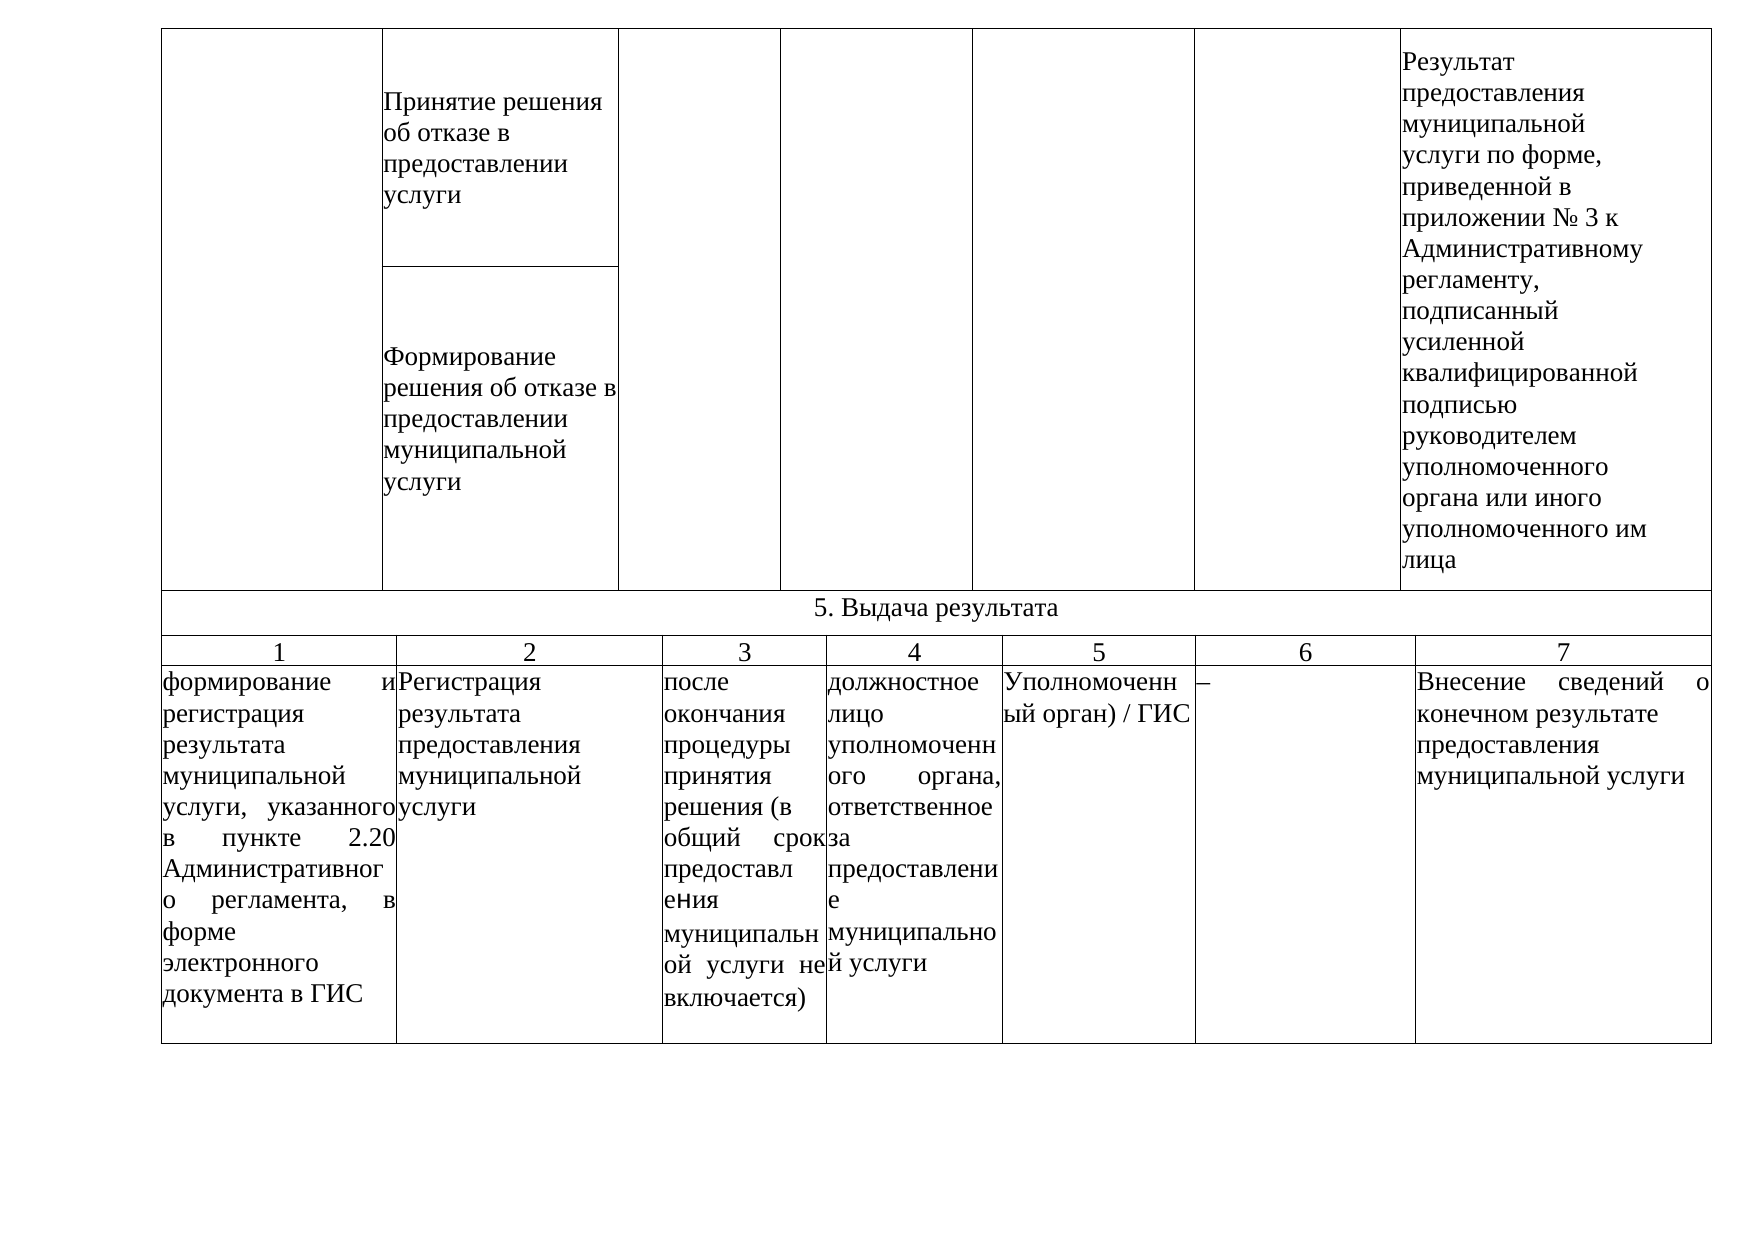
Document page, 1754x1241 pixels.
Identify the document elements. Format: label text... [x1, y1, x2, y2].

table_cell 7 [1416, 636, 1711, 664]
table_cell [619, 29, 780, 590]
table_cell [162, 1008, 396, 1043]
table_cell Принятие решения об отказе в предоставлении услуги [383, 29, 618, 266]
table_cell Регистрация результата предоставления муниципальной услуги [397, 666, 662, 1043]
table_cell [1195, 29, 1400, 590]
table_cell 2 [397, 636, 662, 664]
table_cell 6 [1196, 636, 1415, 664]
table_cell [973, 29, 1194, 590]
table_cell Результат предоставления муниципальной услуги по форме, приведенной в приложении № 3 к Административному регламенту, подписанный усиленной квалифицированной подписью руководителем уполномоченного органа или иного уполномоченного им лица [1401, 29, 1711, 590]
table_cell 5. Выдача результата [162, 591, 1711, 634]
table_cell Внесение сведений о конечном результате предоставления муниципальной услуги [1416, 666, 1711, 1043]
table_cell Уполномоченный орган) / ГИС [1003, 666, 1195, 1043]
table_cell – [1196, 666, 1415, 1043]
table_cell [162, 29, 382, 590]
table_cell Формирование решения об отказе в предоставлении муниципальной услуги [383, 267, 618, 590]
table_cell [827, 666, 1002, 1043]
table_cell после окончания процедуры принятия решения (в общий срок предоставления муниципальной услуги не включается) [663, 821, 826, 1043]
table_cell 5 [1003, 636, 1195, 664]
table_cell 4 [827, 636, 1002, 664]
table_cell [781, 29, 972, 590]
